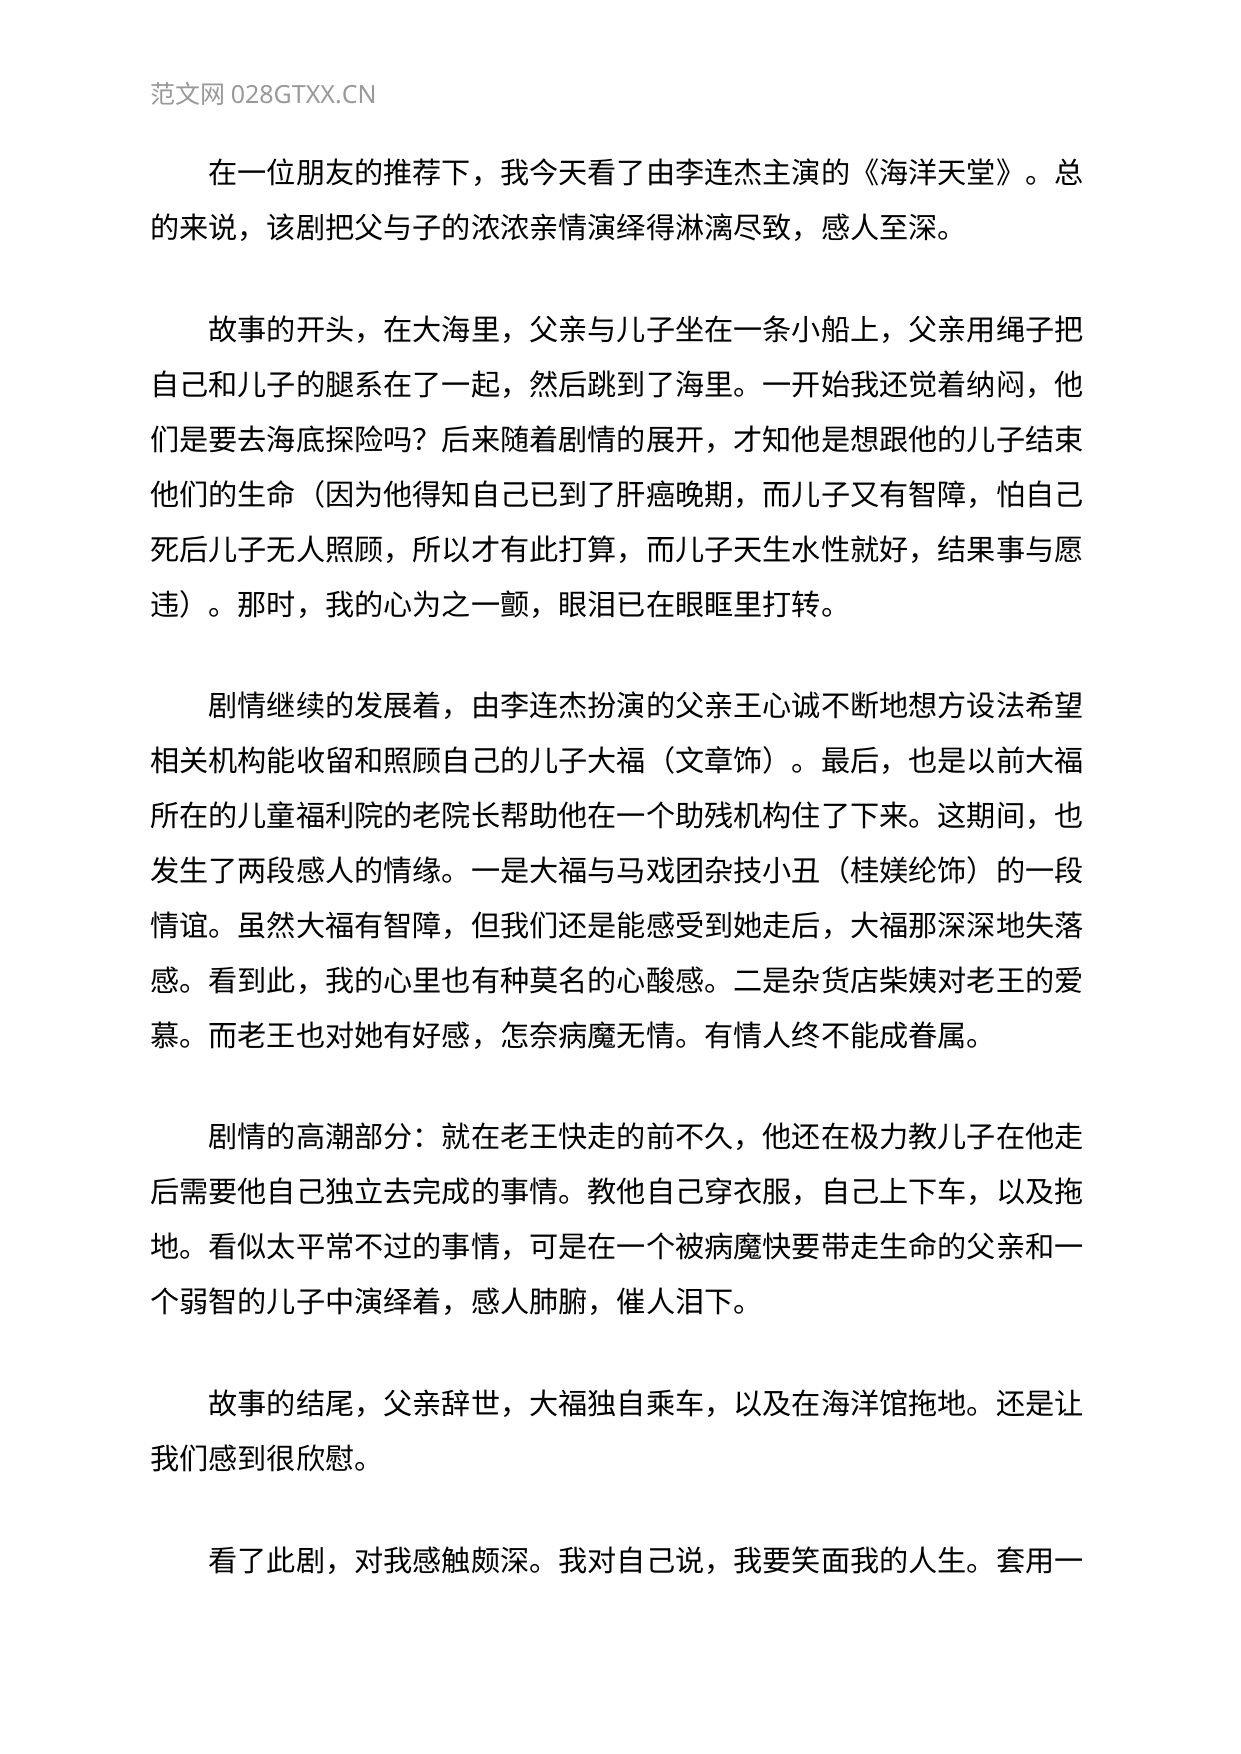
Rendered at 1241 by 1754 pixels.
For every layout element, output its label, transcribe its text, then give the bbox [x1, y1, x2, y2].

text 剧情继续的发展着，由李连杰扮演的父亲王心诚不断地想方设法希望相关机构能收留和照顾自己的儿子大福（文章饰）。最后，也是以前大福所在的儿童福利院的老院长帮助他在一个助残机构住了下来。这期间，也发生了两段感人的情缘。一是大福与马戏团杂技小丑（桂媄纶饰）的一段情谊。虽然大福有智障，但我们还是能感受到她走后，大福那深深地失落感。看到此，我的心里也有种莫名的心酸感。二是杂货店柴姨对老王的爱慕。而老王也对她有好感，怎奈病魔无情。有情人终不能成眷属。 [150, 683, 1090, 1054]
text 在一位朋友的推荐下，我今天看了由李连杰主演的《海洋天堂》。总的来说，该剧把父与子的浓浓亲情演绎得淋漓尽致，感人至深。 [150, 150, 1090, 247]
text 故事的开头，在大海里，父亲与儿子坐在一条小船上，父亲用绳子把自己和儿子的腿系在了一起，然后跳到了海里。一开始我还觉着纳闷，他们是要去海底探险吗？后来随着剧情的展开，才知他是想跟他的儿子结束他们的生命（因为他得知自己已到了肝癌晚期，而儿子又有智障，怕自己死后儿子无人照顾，所以才有此打算，而儿子天生水性就好，结果事与愿违）。那时，我的心为之一颤，眼泪已在眼眶里打转。 [150, 307, 1090, 623]
text 故事的结尾，父亲辞世，大福独自乘车，以及在海洋馆拖地。还是让我们感到很欣慰。 [150, 1381, 1090, 1478]
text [150, 1537, 1090, 1579]
text 剧情的高潮部分：就在老王快走的前不久，他还在极力教儿子在他走后需要他自己独立去完成的事情。教他自己穿衣服，自己上下车，以及拖地。看似太平常不过的事情，可是在一个被病魔快要带走生命的父亲和一个弱智的儿子中演绎着，感人肺腑，催人泪下。 [150, 1114, 1090, 1321]
